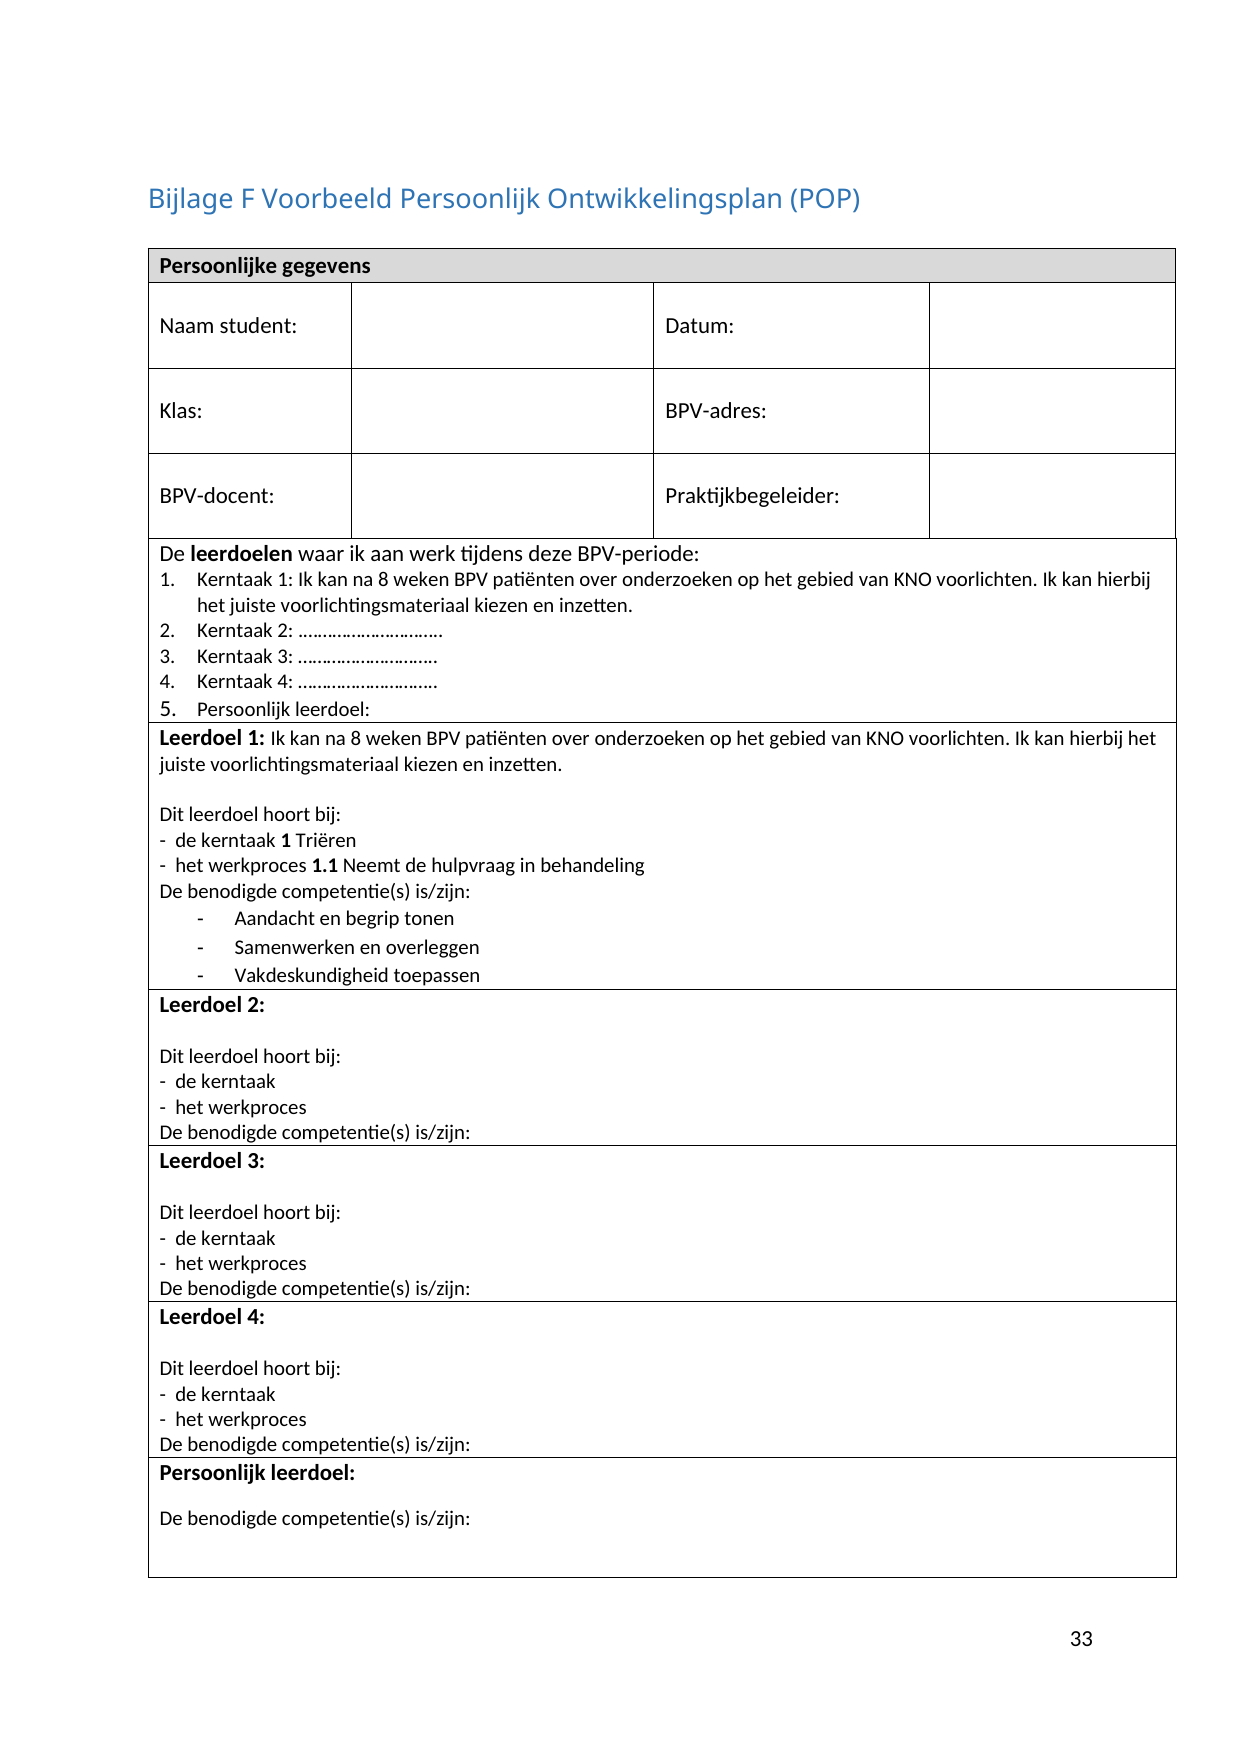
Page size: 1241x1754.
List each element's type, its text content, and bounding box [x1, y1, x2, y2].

table_cell BPV-docent: [149, 454, 351, 538]
table_cell Leerdoel 1: Ik kan na 8 weken BPV patiënten over onderzoeken op het gebied van KNO voorlichten. Ik kan hierbij het juiste voorlichtingsmateriaal kiezen en inzetten. Dit leerdoel hoort bij: - de kerntaak 1 Triëren - het werkproces 1.1 Neemt de hulpvraag in behandeling De benodigde competentie(s) is/zijn: Aandacht en begrip tonen Samenwerken en overleggen Vakdeskundigheid toepassen [149, 723, 1176, 989]
subtitle Bijlage F Voorbeeld Persoonlijk Ontwikkelingsplan (POP) [148, 180, 1093, 217]
table_cell [352, 283, 653, 367]
table_cell Klas: [149, 369, 351, 452]
table_cell Praktijkbegeleider: [654, 454, 929, 538]
table_cell [930, 454, 1175, 538]
table_cell Leerdoel 4: Dit leerdoel hoort bij: - de kerntaak - het werkproces De benodigde competentie(s) is/zijn: [149, 1302, 1176, 1457]
table_header Persoonlijke gegevens [149, 249, 1175, 282]
table_cell [930, 369, 1175, 452]
table_cell Naam student: [149, 283, 351, 367]
table_cell BPV-adres: [654, 369, 929, 452]
table_cell [930, 283, 1175, 367]
table_cell Persoonlijk leerdoel: De benodigde competentie(s) is/zijn: [149, 1458, 1176, 1577]
table_cell Leerdoel 3: Dit leerdoel hoort bij: - de kerntaak - het werkproces De benodigde competentie(s) is/zijn: [149, 1146, 1176, 1301]
table_cell Leerdoel 2: Dit leerdoel hoort bij: - de kerntaak - het werkproces De benodigde competentie(s) is/zijn: [149, 990, 1176, 1145]
table_cell Datum: [654, 283, 929, 367]
table_cell [352, 454, 653, 538]
table_cell [352, 369, 653, 452]
table_cell De leerdoelen waar ik aan werk tijdens deze BPV-periode: Kerntaak 1: Ik kan na 8 weken BPV patiënten over onderzoeken op het gebied van KNO voorlichten. Ik kan hierbij het juiste voorlichtingsmateriaal kiezen en inzetten. Kerntaak 2: .……………………….. Kerntaak 3: ……………………….. Kerntaak 4: ……………………….. Persoonlijk leerdoel: [149, 539, 1176, 722]
